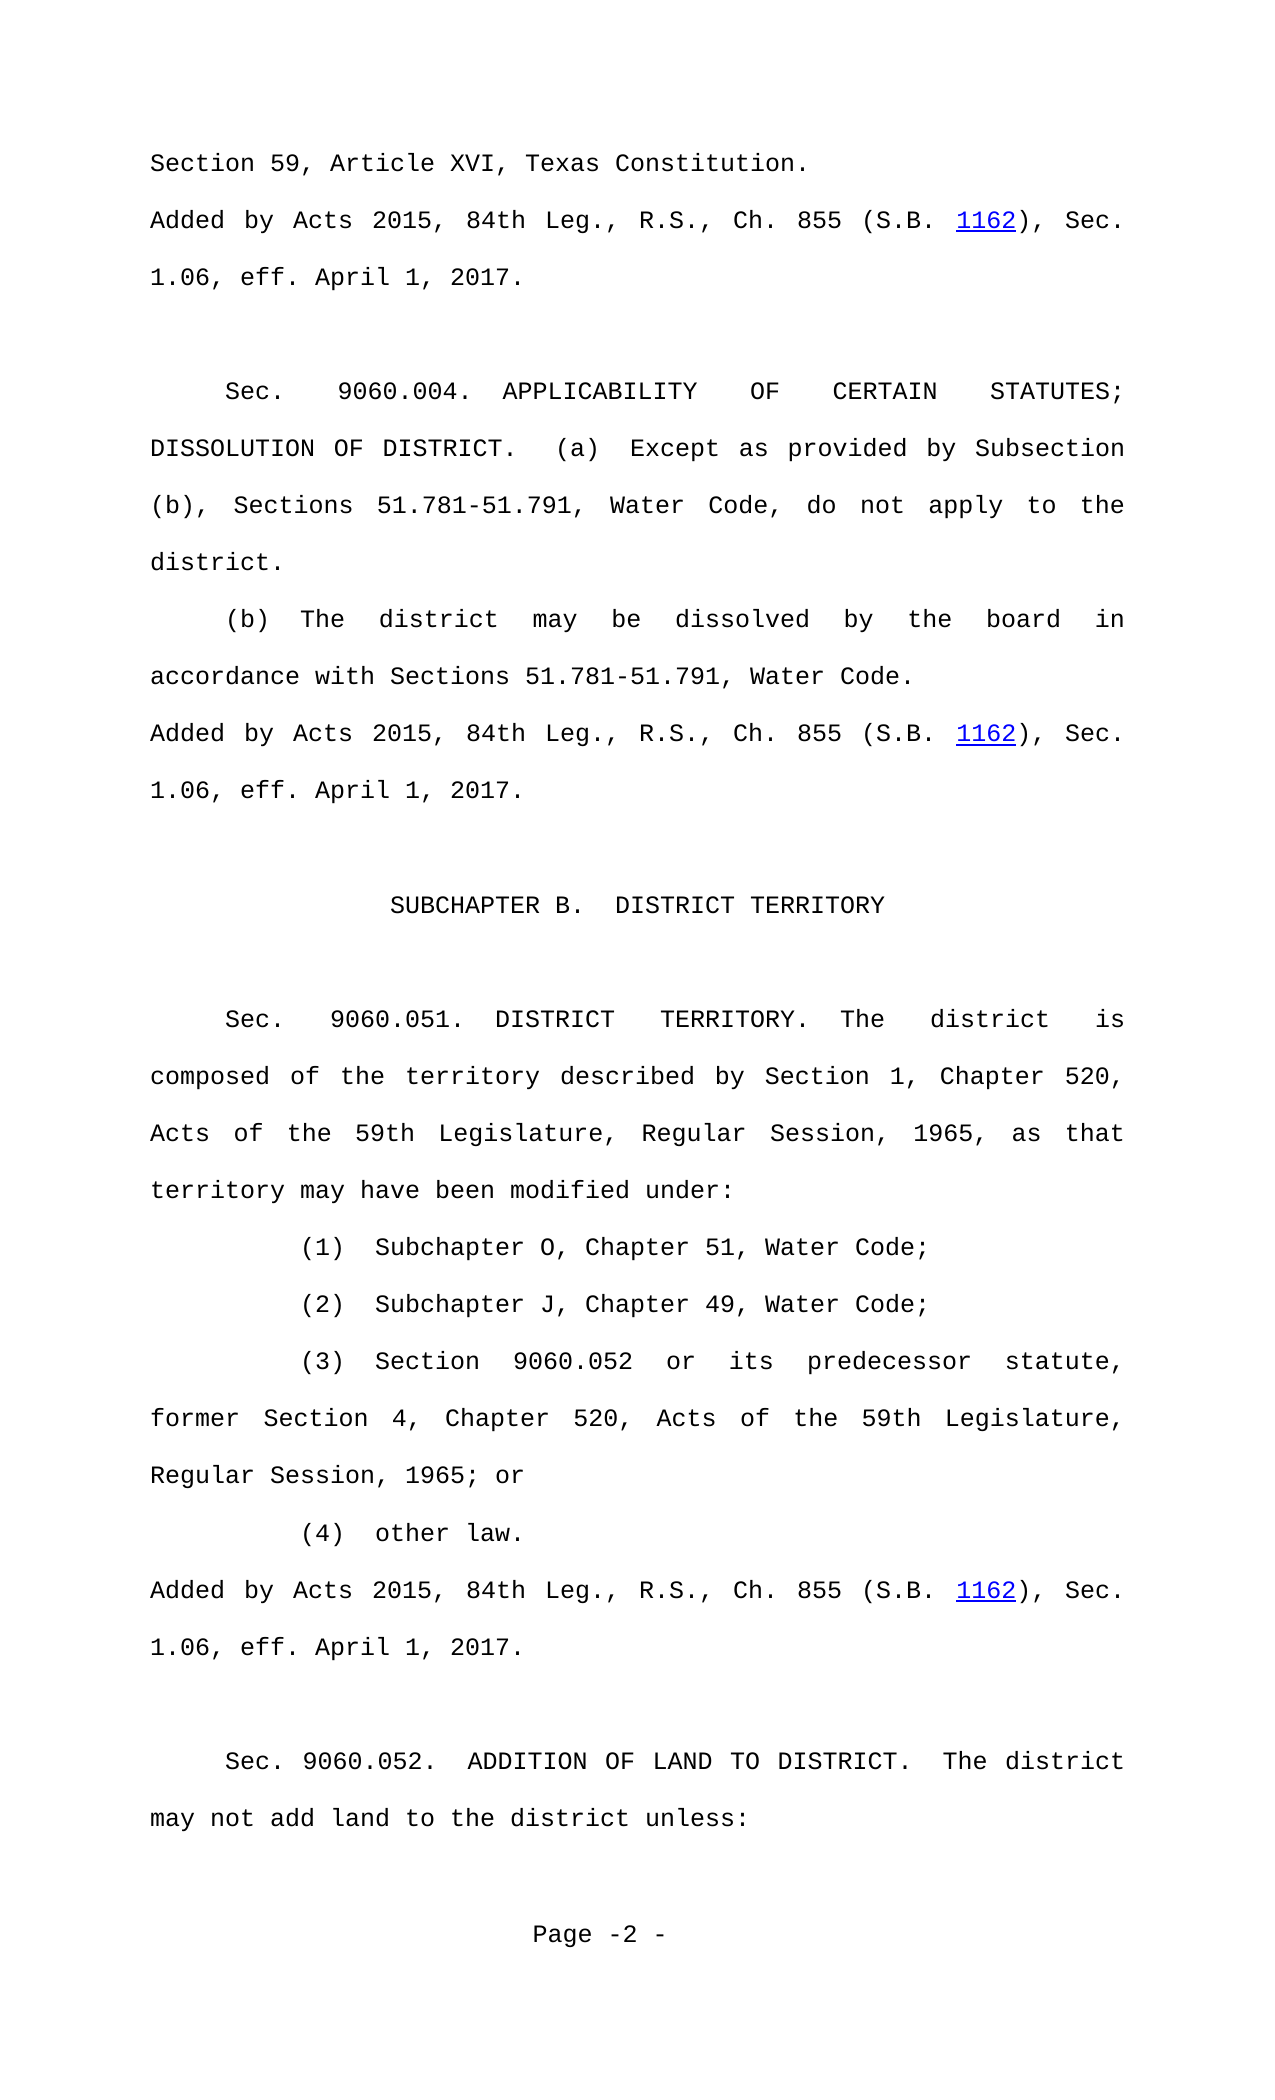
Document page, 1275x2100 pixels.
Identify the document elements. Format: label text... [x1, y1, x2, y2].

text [150, 150, 1125, 178]
text (2) Subchapter J, Chapter 49, Water Code; [150, 1292, 1125, 1320]
text Sec. 9060.004. APPLICABILITY OF CERTAIN STATUTES; DISSOLUTION OF DISTRICT. (a) Except as provided by Subsection (b), Sections 51.781-51.791, Water Code, do not apply to the district. [150, 378, 1125, 578]
text Added by Acts 2015, 84th Leg., R.S., Ch. 855 (S.B. 1162), Sec. 1.06, eff. April 1, 2017. [150, 1577, 1125, 1663]
text Sec. 9060.051. DISTRICT TERRITORY. The district is composed of the territory described by Section 1, Chapter 520, Acts of the 59th Legislature, Regular Session, 1965, as that territory may have been modified under: [150, 1006, 1125, 1206]
text Added by Acts 2015, 84th Leg., R.S., Ch. 855 (S.B. 1162), Sec. 1.06, eff. April 1, 2017. [150, 721, 1125, 806]
text (3) Section 9060.052 or its predecessor statute, former Section 4, Chapter 520, Acts of the 59th Legislature, Regular Session, 1965; or [150, 1349, 1125, 1491]
text (4) other law. [150, 1520, 1125, 1548]
text Added by Acts 2015, 84th Leg., R.S., Ch. 855 (S.B. 1162), Sec. 1.06, eff. April 1, 2017. [150, 207, 1125, 293]
text (b) The district may be dissolved by the board in accordance with Sections 51.781-51.791, Water Code. [150, 607, 1125, 692]
text Sec. 9060.052. ADDITION OF LAND TO DISTRICT. The district may not add land to the district unless: [150, 1748, 1125, 1834]
text SUBCHAPTER B. DISTRICT TERRITORY [150, 892, 1125, 921]
text (1) Subchapter O, Chapter 51, Water Code; [150, 1234, 1125, 1263]
